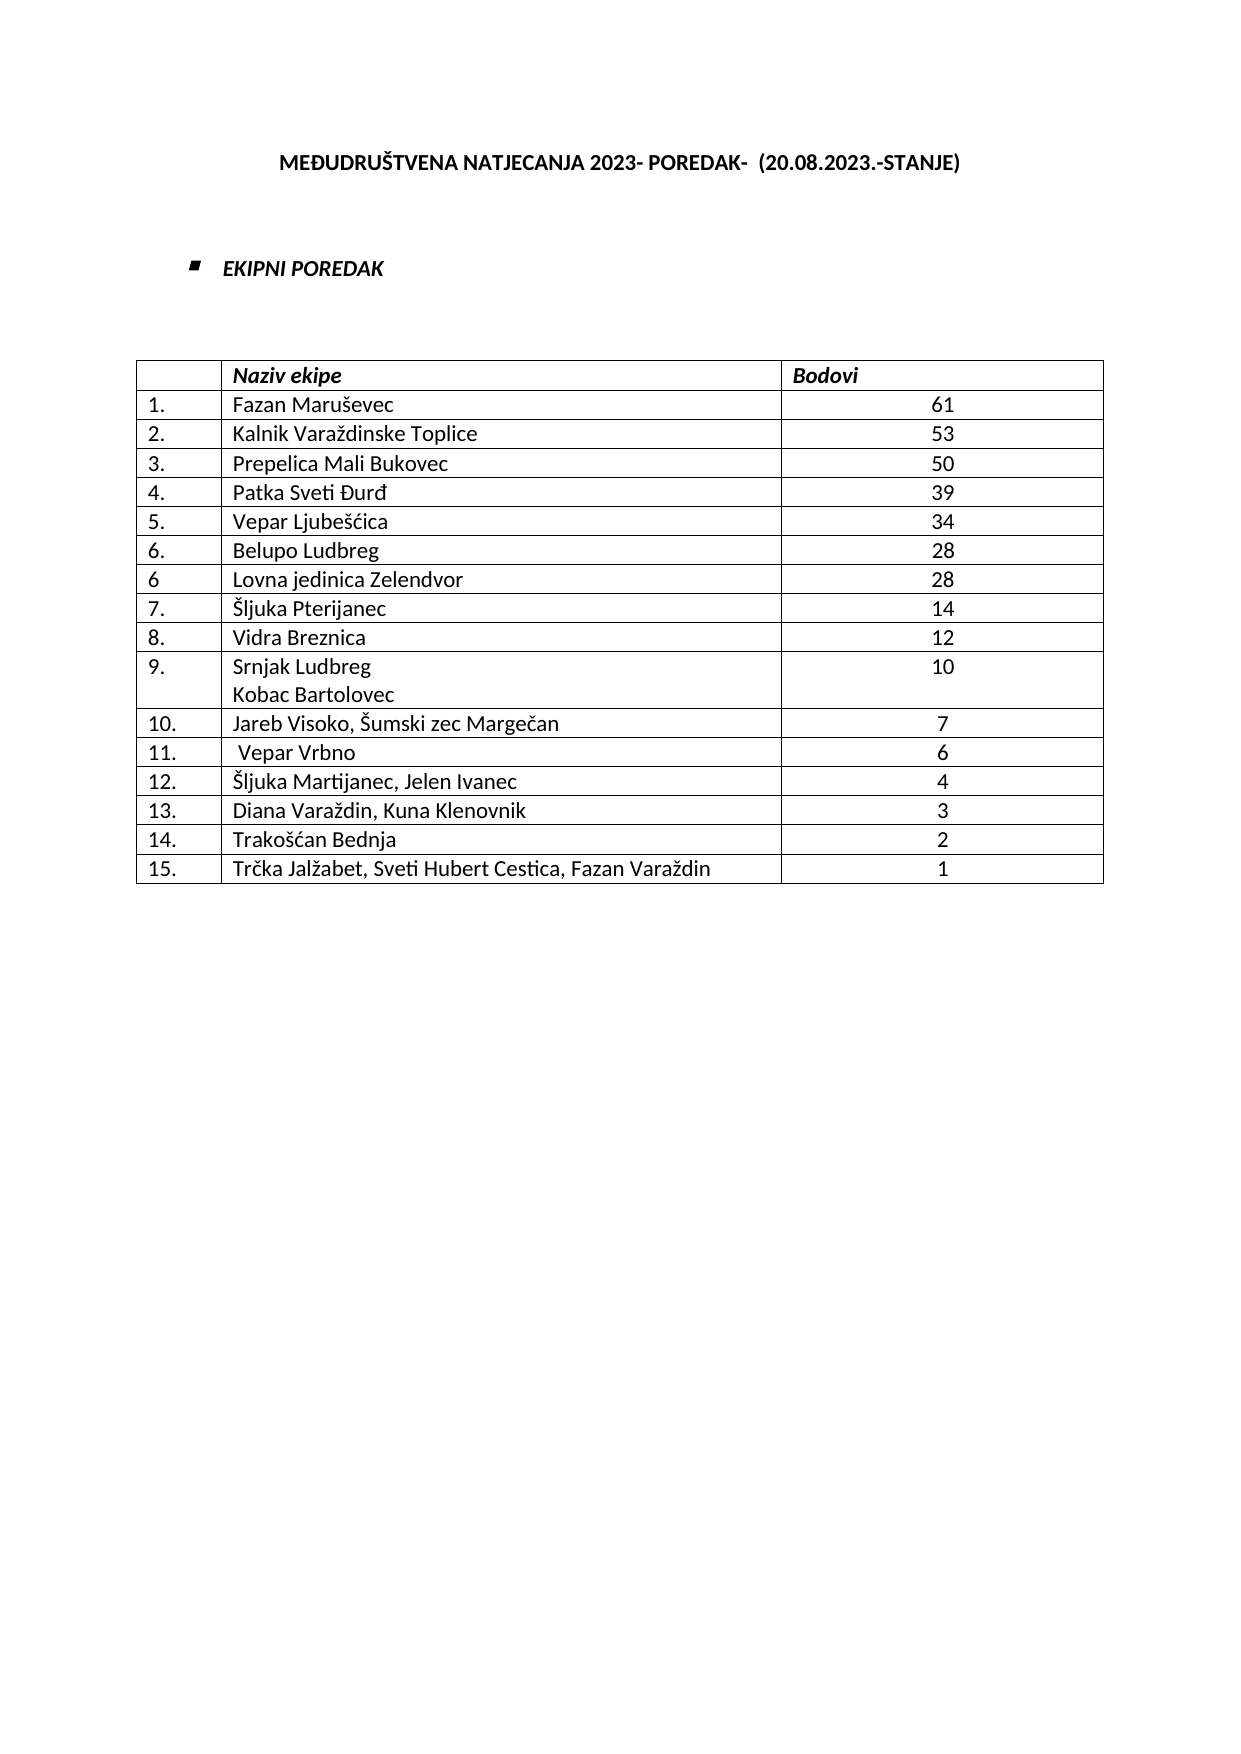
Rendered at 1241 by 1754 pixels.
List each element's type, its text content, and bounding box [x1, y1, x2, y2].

table_cell 4 [782, 767, 1103, 795]
table_cell 3. [137, 449, 221, 477]
table_cell Šljuka Martijanec, Jelen Ivanec [222, 767, 781, 795]
table_cell 13. [137, 796, 221, 824]
table_cell Srnjak Ludbreg Kobac Bartolovec [222, 652, 781, 708]
table_cell 14. [137, 825, 221, 853]
table_cell 1 [782, 855, 1103, 882]
table_header Bodovi [782, 361, 1103, 389]
table_cell 6. [137, 536, 221, 564]
table_cell Trčka Jalžabet, Sveti Hubert Cestica, Fazan Varaždin [222, 855, 781, 882]
table_cell 14 [782, 594, 1103, 622]
table_header [137, 361, 221, 389]
table_cell 5. [137, 507, 221, 535]
table_cell 7 [782, 709, 1103, 737]
table_cell 12 [782, 623, 1103, 651]
table_cell 1. [137, 391, 221, 418]
table_cell 39 [782, 478, 1103, 506]
table_cell 9. [137, 652, 221, 708]
table_cell Fazan Maruševec [222, 391, 781, 418]
table_cell 8. [137, 623, 221, 651]
table_cell 4. [137, 478, 221, 506]
table_cell 7. [137, 594, 221, 622]
table_cell Šljuka Pterijanec [222, 594, 781, 622]
table_cell 10. [137, 709, 221, 737]
text MEĐUDRUŠTVENA NATJECANJA 2023- POREDAK- (20.08.2023.-STANJE) [148, 148, 1093, 176]
table_cell Kalnik Varaždinske Toplice [222, 420, 781, 448]
table_cell 50 [782, 449, 1103, 477]
table_cell 53 [782, 420, 1103, 448]
table_cell 11. [137, 738, 221, 766]
table_cell 12. [137, 767, 221, 795]
table_cell 2. [137, 420, 221, 448]
table_cell Vepar Vrbno [222, 738, 781, 766]
table_cell Jareb Visoko, Šumski zec Margečan [222, 709, 781, 737]
table_cell Belupo Ludbreg [222, 536, 781, 564]
table_cell Vepar Ljubešćica [222, 507, 781, 535]
table_cell 6 [782, 738, 1103, 766]
table_cell 10 [782, 652, 1103, 708]
table_cell 28 [782, 565, 1103, 593]
table_cell Diana Varaždin, Kuna Klenovnik [222, 796, 781, 824]
table_cell 2 [782, 825, 1103, 853]
table_header Naziv ekipe [222, 361, 781, 389]
table_cell Lovna jedinica Zelendvor [222, 565, 781, 593]
table_cell Trakošćan Bednja [222, 825, 781, 853]
table_cell 6 [137, 565, 221, 593]
list EKIPNI POREDAK [185, 254, 1093, 282]
table_cell Vidra Breznica [222, 623, 781, 651]
table_cell 3 [782, 796, 1103, 824]
table_cell 28 [782, 536, 1103, 564]
table_cell Patka Sveti Đurđ [222, 478, 781, 506]
table_cell 34 [782, 507, 1103, 535]
table_cell Prepelica Mali Bukovec [222, 449, 781, 477]
table_cell 61 [782, 391, 1103, 418]
table_cell 15. [137, 855, 221, 882]
